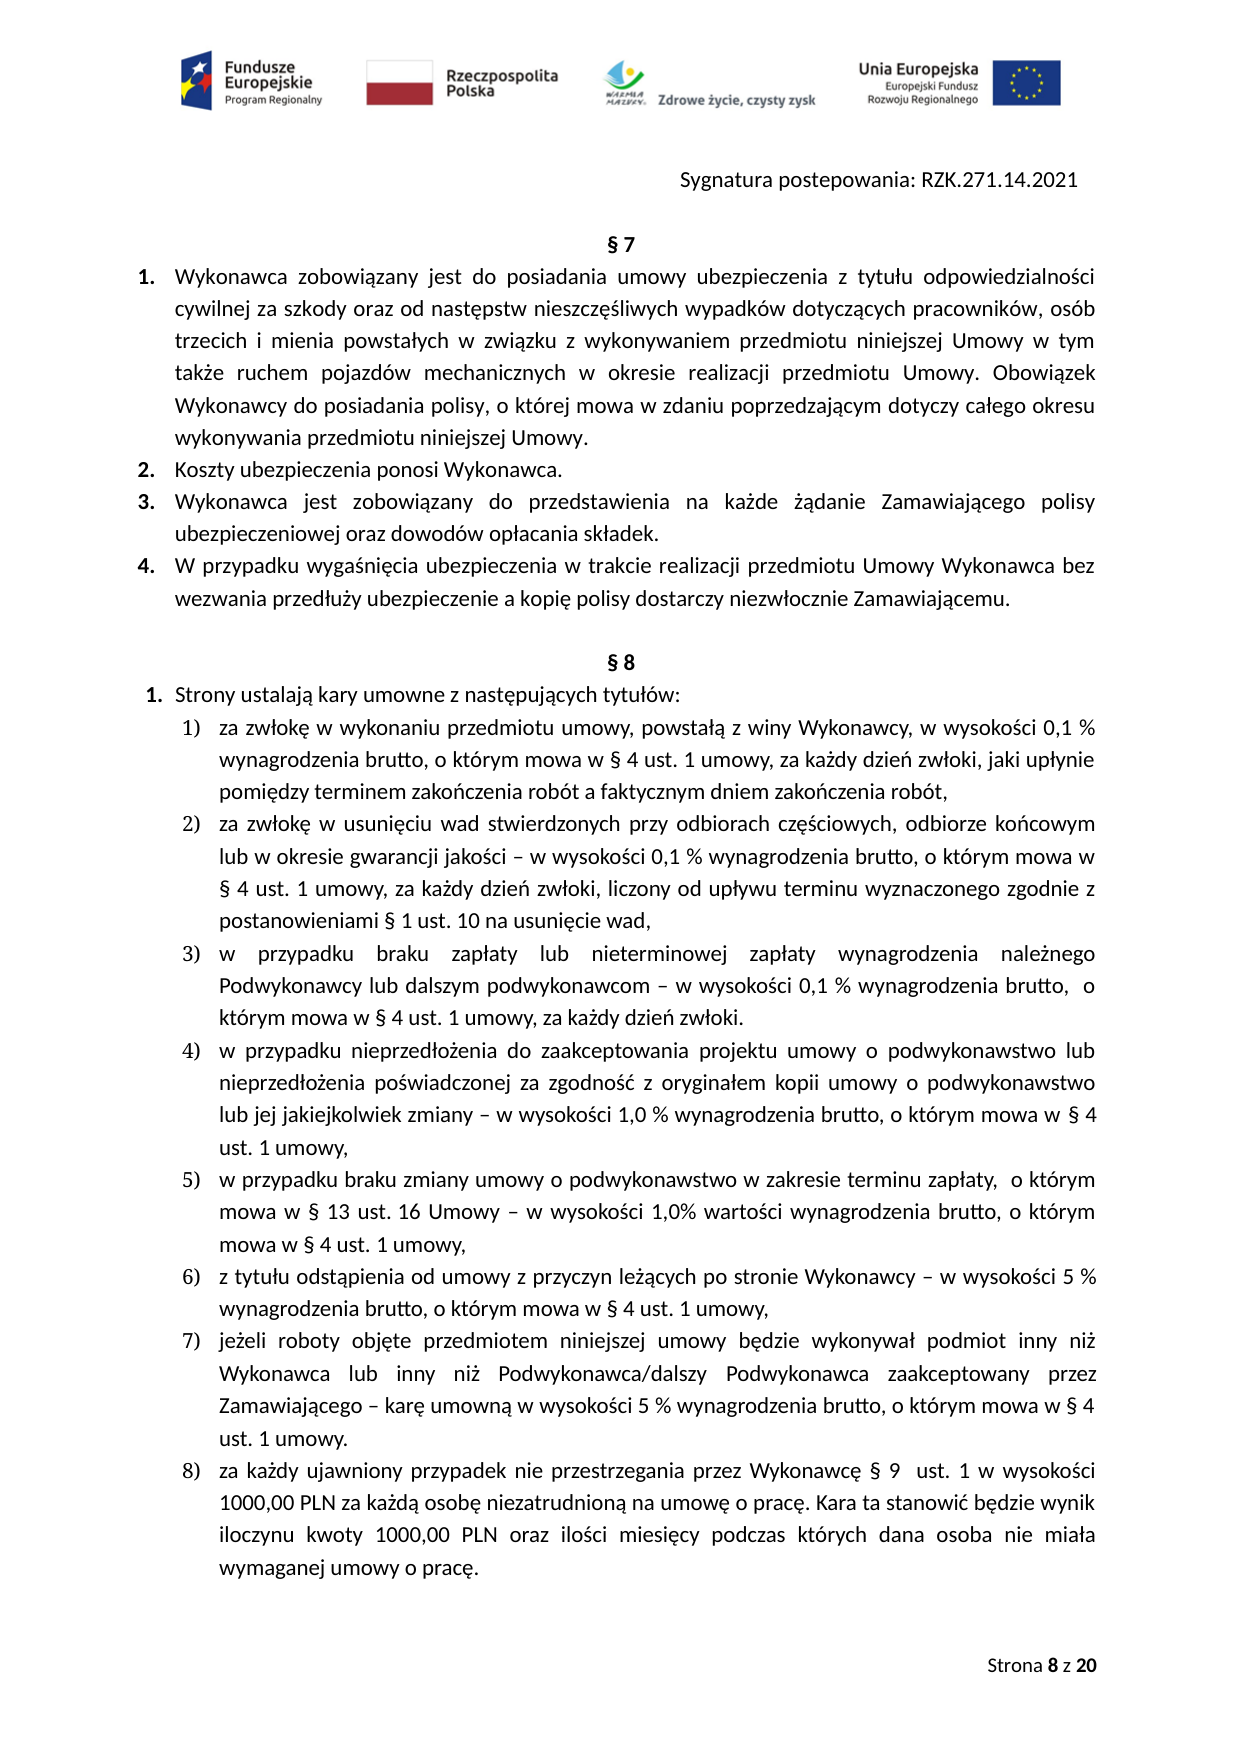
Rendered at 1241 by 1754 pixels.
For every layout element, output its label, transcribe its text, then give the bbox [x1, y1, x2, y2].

list Wykonawca jest zobowiązany do przedstawienia na każde żądanie Zamawiającego polisy ubezpieczeniowej oraz dowodów opłacania składek. [137, 487, 1097, 547]
list w przypadku braku zmiany umowy o podwykonawstwo w zakresie terminu zapłaty, o którym mowa w § 13 ust. 16 Umowy – w wysokości 1,0% wartości wynagrodzenia brutto, o którym mowa w § 4 ust. 1 umowy, [182, 1165, 1097, 1258]
list za zwłokę w usunięciu wad stwierdzonych przy odbiorach częściowych, odbiorze końcowym lub w okresie gwarancji jakości – w wysokości 0,1 % wynagrodzenia brutto, o którym mowa w § 4 ust. 1 umowy, za każdy dzień zwłoki, liczony od upływu terminu wyznaczonego zgodnie z postanowieniami § 1 ust. 10 na usunięcie wad, [182, 809, 1097, 934]
list w przypadku braku zapłaty lub nieterminowej zapłaty wynagrodzenia należnego Podwykonawcy lub dalszym podwykonawcom – w wysokości 0,1 % wynagrodzenia brutto, o którym mowa w § 4 ust. 1 umowy, za każdy dzień zwłoki. [182, 939, 1097, 1032]
text § 7 [145, 198, 1097, 258]
list za zwłokę w wykonaniu przedmiotu umowy, powstałą z winy Wykonawcy, w wysokości 0,1 % wynagrodzenia brutto, o którym mowa w § 4 ust. 1 umowy, za każdy dzień zwłoki, jaki upłynie pomiędzy terminem zakończenia robót a faktycznym dniem zakończenia robót, [182, 713, 1097, 805]
list Koszty ubezpieczenia ponosi Wykonawca. [137, 455, 1097, 483]
text § 8 [145, 648, 1097, 676]
picture [148, 34, 1094, 128]
list z tytułu odstąpienia od umowy z przyczyn leżących po stronie Wykonawcy – w wysokości 5 % wynagrodzenia brutto, o którym mowa w § 4 ust. 1 umowy, [182, 1262, 1097, 1322]
list W przypadku wygaśnięcia ubezpieczenia w trakcie realizacji przedmiotu Umowy Wykonawca bez wezwania przedłuży ubezpieczenie a kopię polisy dostarczy niezwłocznie Zamawiającemu. [137, 552, 1097, 612]
list za każdy ujawniony przypadek nie przestrzegania przez Wykonawcę § 9 ust. 1 w wysokości 1000,00 PLN za każdą osobę niezatrudnioną na umowę o pracę. Kara ta stanowić będzie wynik iloczynu kwoty 1000,00 PLN oraz ilości miesięcy podczas których dana osoba nie miała wymaganej umowy o pracę. [182, 1456, 1097, 1581]
list Strony ustalają kary umowne z następujących tytułów: [145, 680, 1097, 708]
list jeżeli roboty objęte przedmiotem niniejszej umowy będzie wykonywał podmiot inny niż Wykonawca lub inny niż Podwykonawca/dalszy Podwykonawca zaakceptowany przez Zamawiającego – karę umowną w wysokości 5 % wynagrodzenia brutto, o którym mowa w § 4 ust. 1 umowy. [182, 1327, 1097, 1452]
list Wykonawca zobowiązany jest do posiadania umowy ubezpieczenia z tytułu odpowiedzialności cywilnej za szkody oraz od następstw nieszczęśliwych wypadków dotyczących pracowników, osób trzecich i mienia powstałych w związku z wykonywaniem przedmiotu niniejszej Umowy w tym także ruchem pojazdów mechanicznych w okresie realizacji przedmiotu Umowy. Obowiązek Wykonawcy do posiadania polisy, o której mowa w zdaniu poprzedzającym dotyczy całego okresu wykonywania przedmiotu niniejszej Umowy. [137, 262, 1097, 451]
list w przypadku nieprzedłożenia do zaakceptowania projektu umowy o podwykonawstwo lub nieprzedłożenia poświadczonej za zgodność z oryginałem kopii umowy o podwykonawstwo lub jej jakiejkolwiek zmiany – w wysokości 1,0 % wynagrodzenia brutto, o którym mowa w § 4 ust. 1 umowy, [182, 1036, 1097, 1161]
